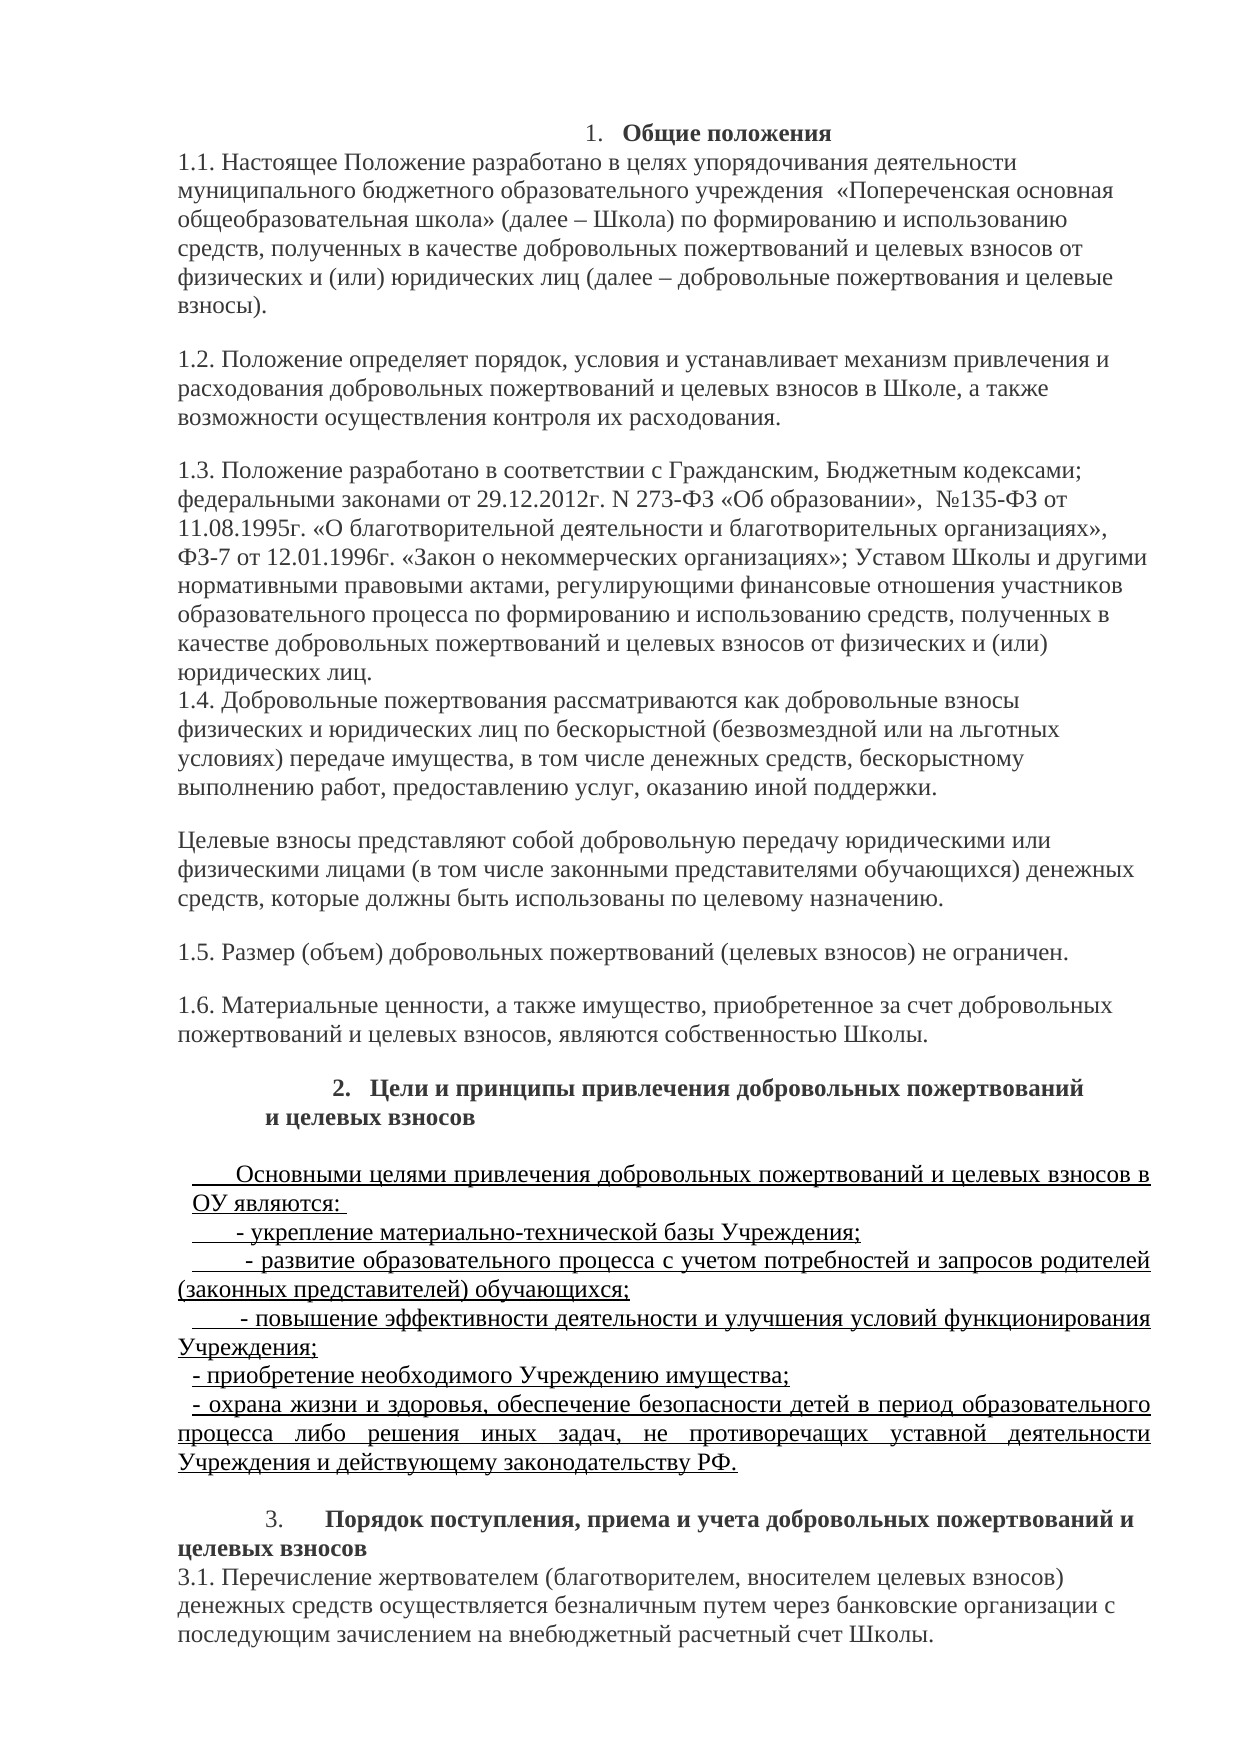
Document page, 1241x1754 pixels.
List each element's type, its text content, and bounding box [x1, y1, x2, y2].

text 1.5. Размер (объем) добровольных пожертвований (целевых взносов) не ограничен. [177, 937, 1152, 966]
text - повышение эффективности деятельности и улучшения условий функционирования Учреждения; [177, 1303, 1152, 1361]
text и целевых взносов [265, 1102, 1152, 1131]
text Целевые взносы представляют собой добровольную передачу юридическими или физическими лицами (в том числе законными представителями обучающихся) денежных средств, которые должны быть использованы по целевому назначению. [177, 826, 1152, 912]
text 1.1. Настоящее Положение разработано в целях упорядочивания деятельности муниципального бюджетного образовательного учреждения «Попереченская основная общеобразовательная школа» (далее – Школа) по формированию и использованию средств, полученных в качестве добровольных пожертвований и целевых взносов от физических и (или) юридических лиц (далее – добровольные пожертвования и целевые взносы). [177, 147, 1152, 319]
text 1.2. Положение определяет порядок, условия и устанавливает механизм привлечения и расходования добровольных пожертвований и целевых взносов в Школе, а также возможности осуществления контроля их расходования. [177, 344, 1152, 431]
list Общие положения [265, 118, 1152, 147]
text 1.6. Материальные ценности, а также имущество, приобретенное за счет добровольных пожертвований и целевых взносов, являются собственностью Школы. [177, 991, 1152, 1048]
text 1.4. Добровольные пожертвования рассматриваются как добровольные взносы физических и юридических лиц по бескорыстной (безвозмездной или на льготных условиях) передаче имущества, в том числе денежных средств, бескорыстному выполнению работ, предоставлению услуг, оказанию иной поддержки. [177, 686, 1152, 801]
text Основными целями привлечения добровольных пожертвований и целевых взносов в ОУ являются: [192, 1159, 1152, 1217]
list Порядок поступления, приема и учета добровольных пожертвований и целевых взносов [177, 1504, 1152, 1562]
text 3.1. Перечисление жертвователем (благотворителем, вносителем целевых взносов) денежных средств осуществляется безналичным путем через банковские организации с последующим зачислением на внебюджетный расчетный счет Школы. [177, 1562, 1152, 1648]
text - укрепление материально-технической базы Учреждения; [192, 1217, 1152, 1246]
text - приобретение необходимого Учреждению имущества; [177, 1361, 1152, 1389]
list Цели и принципы привлечения добровольных пожертвований [265, 1073, 1152, 1102]
text - охрана жизни и здоровья, обеспечение безопасности детей в период образовательного процесса либо решения иных задач, не противоречащих уставной деятельности Учреждения и действующему законодательству РФ. [177, 1389, 1152, 1476]
text - развитие образовательного процесса с учетом потребностей и запросов родителей (законных представителей) обучающихся; [177, 1246, 1152, 1303]
text 1.3. Положение разработано в соответствии с Гражданским, Бюджетным кодексами; федеральными законами от 29.12.2012г. N 273-ФЗ «Об образовании», №135-ФЗ от 11.08.1995г. «О благотворительной деятельности и благотворительных организациях», ФЗ-7 от 12.01.1996г. «Закон о некоммерческих организациях»; Уставом Школы и другими нормативными правовыми актами, регулирующими финансовые отношения участников образовательного процесса по формированию и использованию средств, полученных в качестве добровольных пожертвований и целевых взносов от физических и (или) юридических лиц. [177, 456, 1152, 686]
